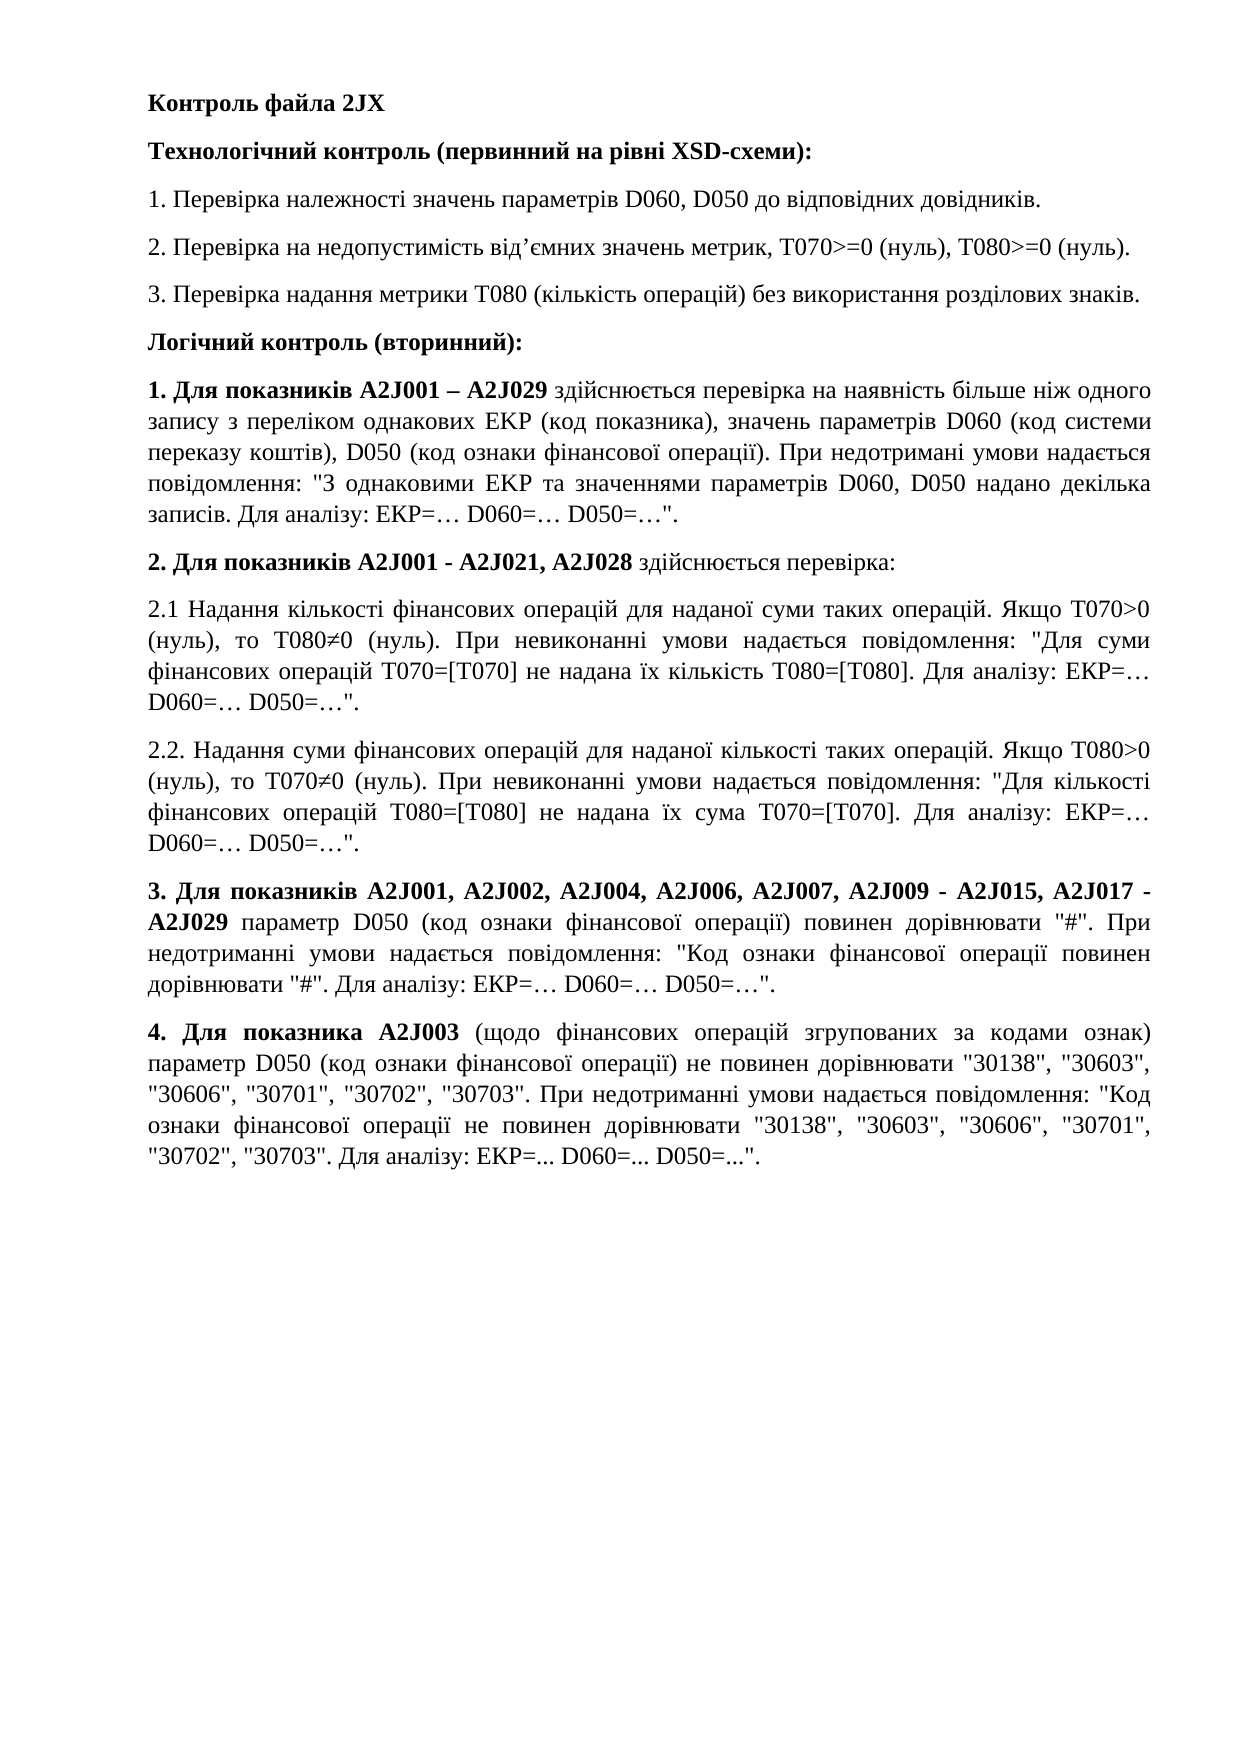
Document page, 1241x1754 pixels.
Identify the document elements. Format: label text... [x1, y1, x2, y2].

text 2.2. Надання суми фінансових операцій для наданої кількості таких операцій. Якщо Т080>0 (нуль), то Т070≠0 (нуль). При невиконанні умови надається повідомлення: "Для кількості фінансових операцій Т080=[Т080] не надана їх сума Т070=[Т070]. Для аналізу: ЕКР=… D060=… D050=…". [148, 735, 1152, 857]
text Контроль файла 2JХ [148, 88, 1152, 117]
text Технологічний контроль (первинний на рівні XSD-схеми): [148, 136, 1152, 165]
text 2. Перевірка на недопустимість від’ємних значень метрик, Т070>=0 (нуль), Т080>=0 (нуль). [148, 232, 1152, 260]
text 3. Перевірка надання метрики Т080 (кількість операцій) без використання розділових знаків. [148, 279, 1152, 308]
text 3. Для показників A2J001, A2J002, A2J004, A2J006, A2J007, A2J009 - A2J015, A2J017 - A2J029 параметр D050 (код ознаки фінансової операції) повинен дорівнювати "#". При недотриманні умови надається повідомлення: "Код ознаки фінансової операції повинен дорівнювати "#". Для аналізу: ЕКР=… D060=… D050=…". [148, 876, 1152, 998]
text 4. Для показника A2J003 (щодо фінансових операцій згрупованих за кодами ознак) параметр D050 (код ознаки фінансової операції) не повинен дорівнювати "30138", "30603", "30606", "30701", "30702", "30703". При недотриманні умови надається повідомлення: "Код ознаки фінансової операції не повинен дорівнювати "30138", "30603", "30606", "30701", "30702", "30703". Для аналізу: ЕКР=... D060=... D050=...". [148, 1017, 1152, 1170]
text 2. Для показників A2J001 - A2J021, A2J028 здійснюється перевірка: [148, 547, 1152, 575]
text 2.1 Надання кількості фінансових операцій для наданої суми таких операцій. Якщо Т070>0 (нуль), то Т080≠0 (нуль). При невиконанні умови надається повідомлення: "Для суми фінансових операцій Т070=[Т070] не надана їх кількість Т080=[Т080]. Для аналізу: ЕКР=… D060=… D050=…". [148, 594, 1152, 716]
text Логічний контроль (вторинний): [148, 327, 1152, 356]
text 1. Перевірка належності значень параметрів D060, D050 до відповідних довідників. [148, 184, 1152, 213]
text 1. Для показників A2J001 – A2J029 здійснюється перевірка на наявність більше ніж одного запису з переліком однакових EKP (код показника), значень параметрів D060 (код системи переказу коштів), D050 (код ознаки фінансової операції). При недотримані умови надається повідомлення: "З однаковими EKP та значеннями параметрів D060, D050 надано декілька записів. Для аналізу: ЕКР=… D060=… D050=…". [148, 375, 1152, 528]
